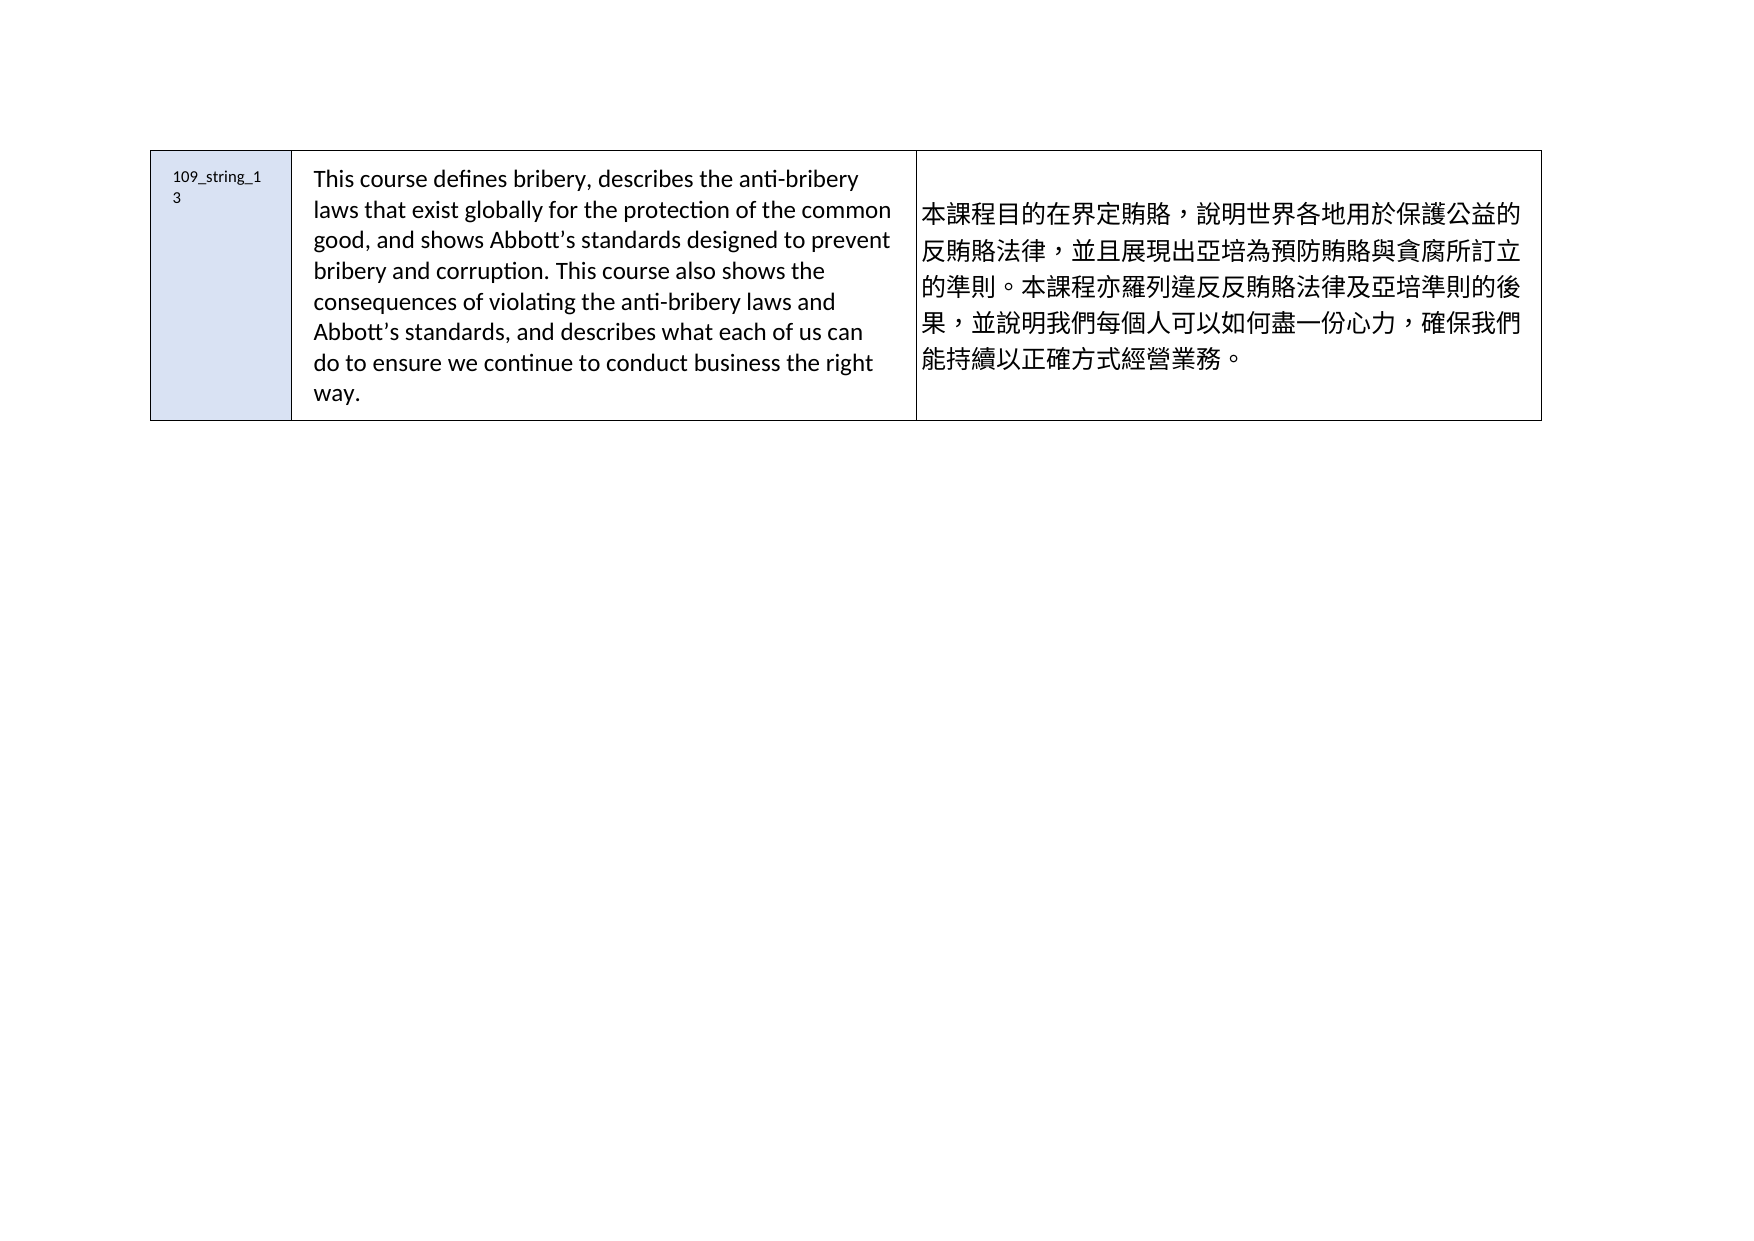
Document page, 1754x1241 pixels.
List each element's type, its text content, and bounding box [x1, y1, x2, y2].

table_cell 109_string_13 [151, 151, 291, 420]
table_cell This course defines bribery, describes the anti-bribery laws that exist globally for the protection of the common good, and shows Abbott’s standards designed to prevent bribery and corruption. This course also shows the consequences of violating the anti-bribery laws and Abbott’s standards, and describes what each of us can do to ensure we continue to conduct business the right way. [292, 151, 916, 420]
table_cell 本課程目的在界定賄賂，說明世界各地用於保護公益的反賄賂法律，並且展現出亞培為預防賄賂與貪腐所訂立的準則。本課程亦羅列違反反賄賂法律及亞培準則的後果，並說明我們每個人可以如何盡一份心力，確保我們能持續以正確方式經營業務。 [917, 151, 1541, 420]
